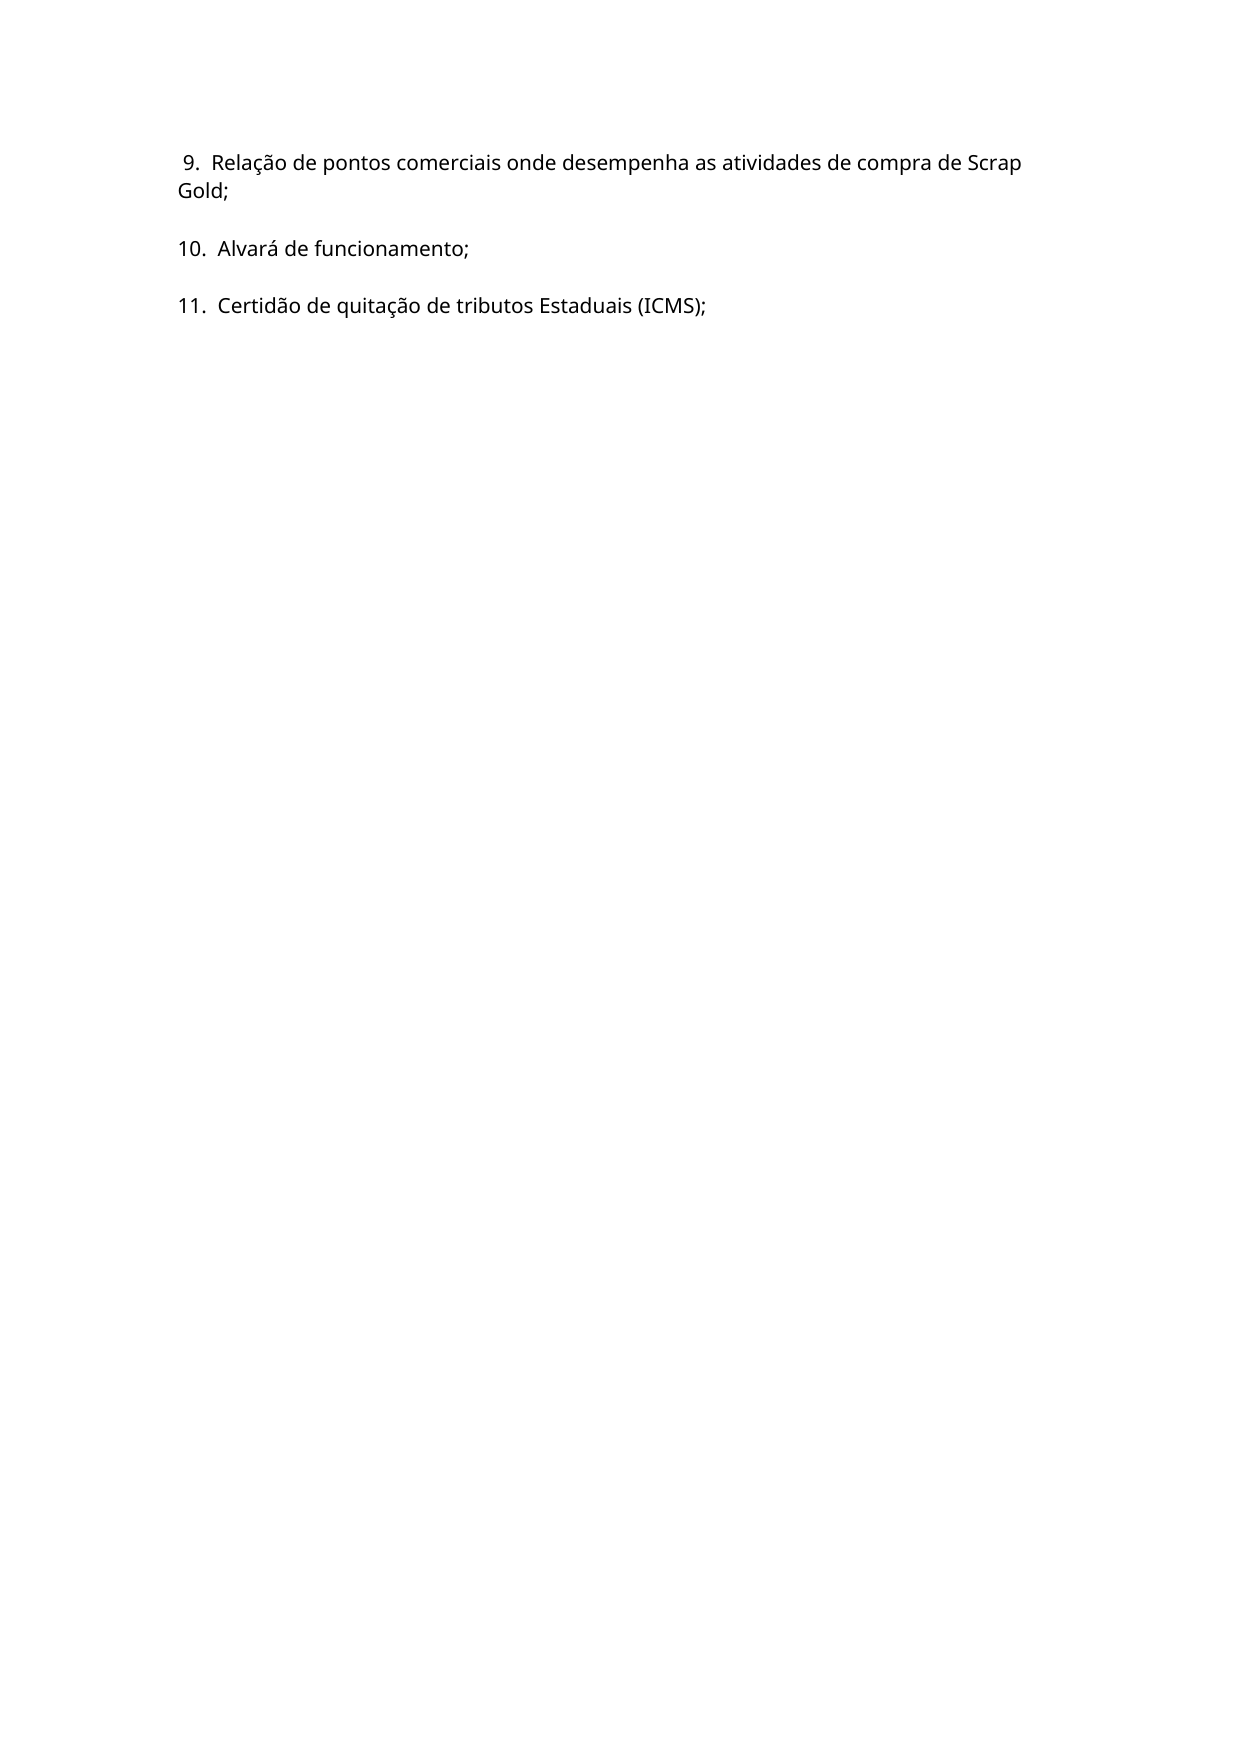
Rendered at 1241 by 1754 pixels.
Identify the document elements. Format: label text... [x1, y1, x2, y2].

text 11. Certidão de quitação de tributos Estaduais (ICMS); [177, 291, 1063, 320]
text 10. Alvará de funcionamento; [177, 234, 1063, 262]
text 9. Relação de pontos comerciais onde desempenha as atividades de compra de Scrap Gold; [177, 148, 1063, 204]
